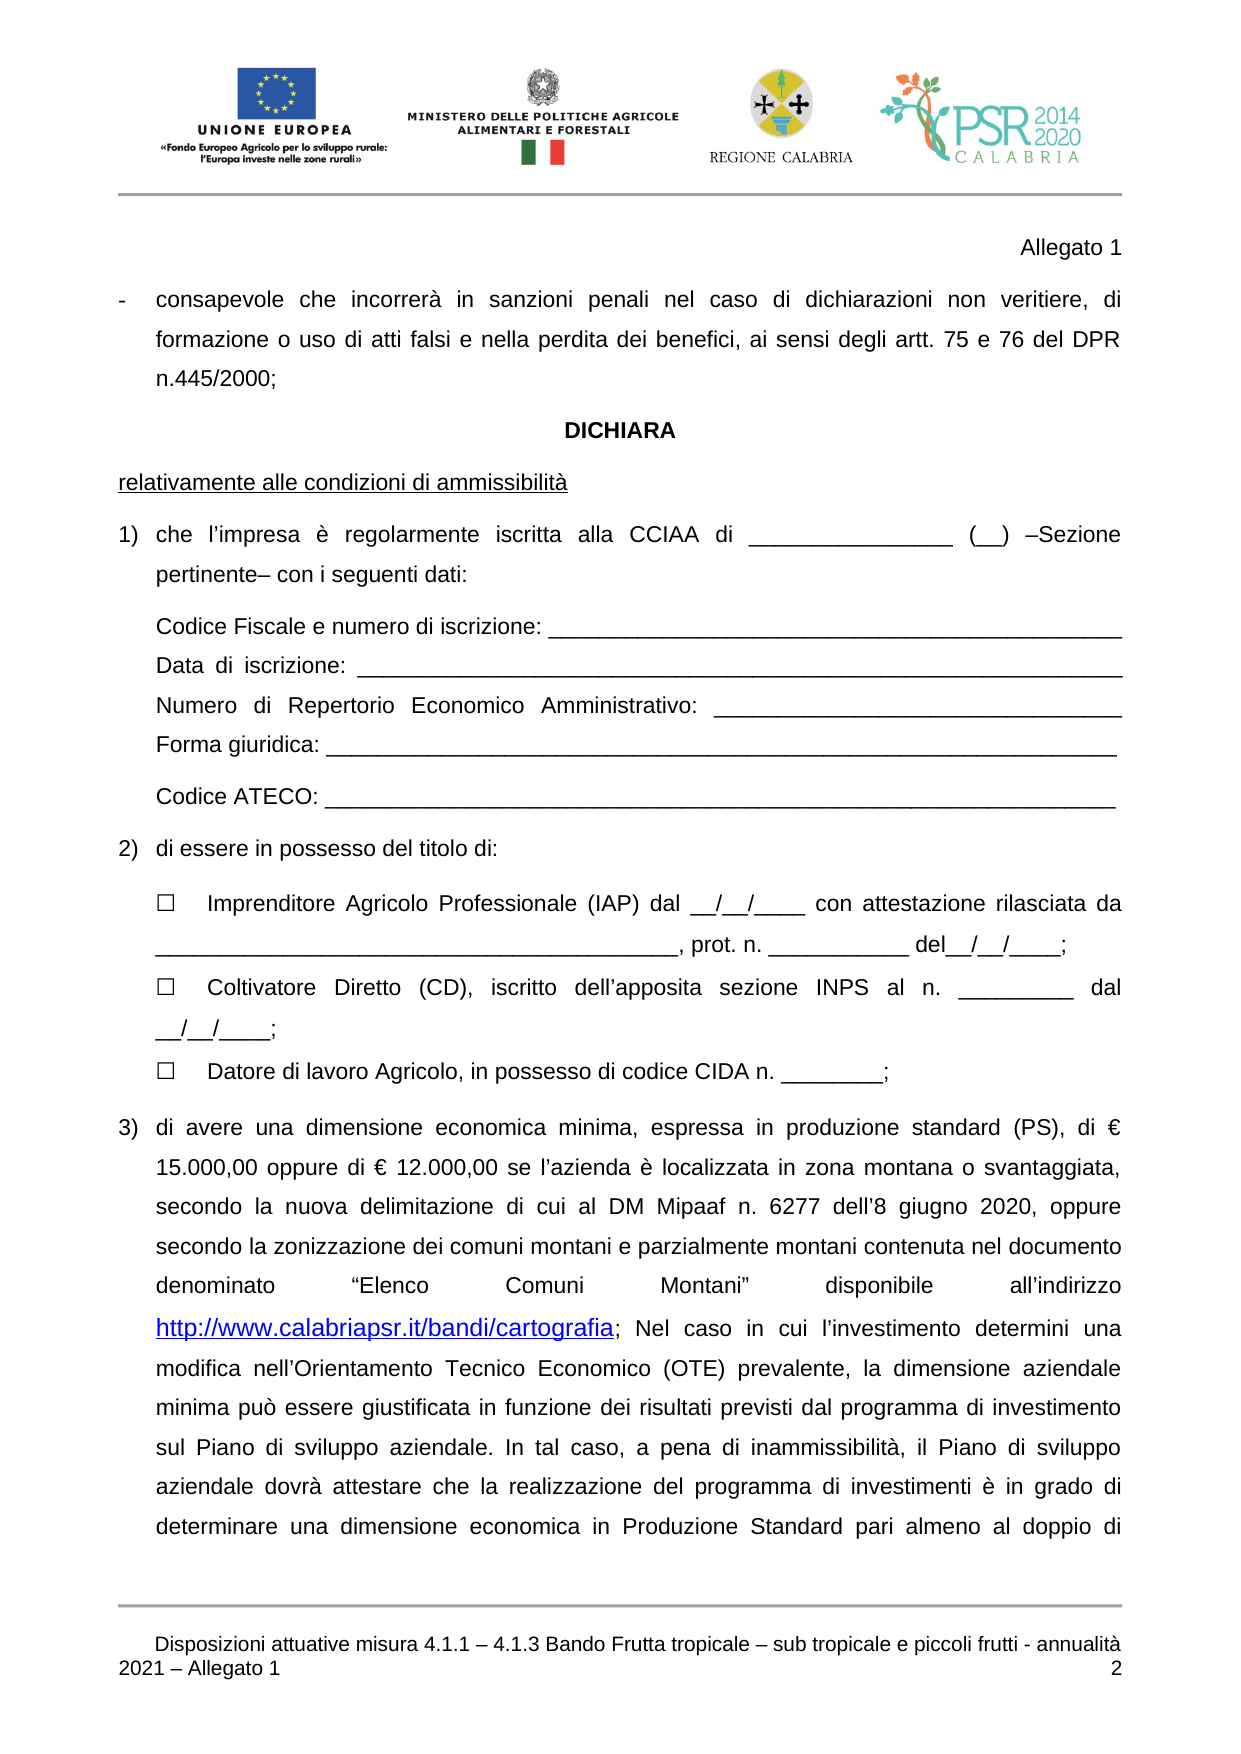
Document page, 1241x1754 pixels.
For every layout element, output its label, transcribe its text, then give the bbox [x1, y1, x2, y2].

text Codice ATECO: ______________________________________________________________ [156, 783, 1122, 809]
text Codice Fiscale e numero di iscrizione: _____________________________________________ Data di iscrizione: ____________________________________________________________ Numero di Repertorio Economico Amministrativo: ________________________________ Forma giuridica: ______________________________________________________________ [156, 613, 1122, 757]
picture [118, 44, 1123, 193]
text DICHIARA [118, 417, 1122, 444]
list che l’impresa è regolarmente iscritta alla CCIAA di ________________ (__) –Sezione pertinente– con i seguenti dati: [118, 521, 1122, 587]
text Datore di lavoro Agricolo, in possesso di codice CIDA n. ________; [155, 1055, 1122, 1086]
text Imprenditore Agricolo Professionale (IAP) dal __/__/____ con attestazione rilasciata da _________________________________________, prot. n. ___________ del__/__/____; [155, 887, 1122, 958]
list di essere in possesso del titolo di: [118, 835, 1122, 861]
text relativamente alle condizioni di ammissibilità [118, 469, 1122, 496]
text Coltivatore Diretto (CD), iscritto dell’apposita sezione INPS al n. _________ dal __/__/____; [155, 971, 1122, 1042]
list consapevole che incorrerà in sanzioni penali nel caso di dichiarazioni non veritiere, di formazione o uso di atti falsi e nella perdita dei benefici, ai sensi degli artt. 75 e 76 del DPR n.445/2000; [118, 286, 1122, 392]
